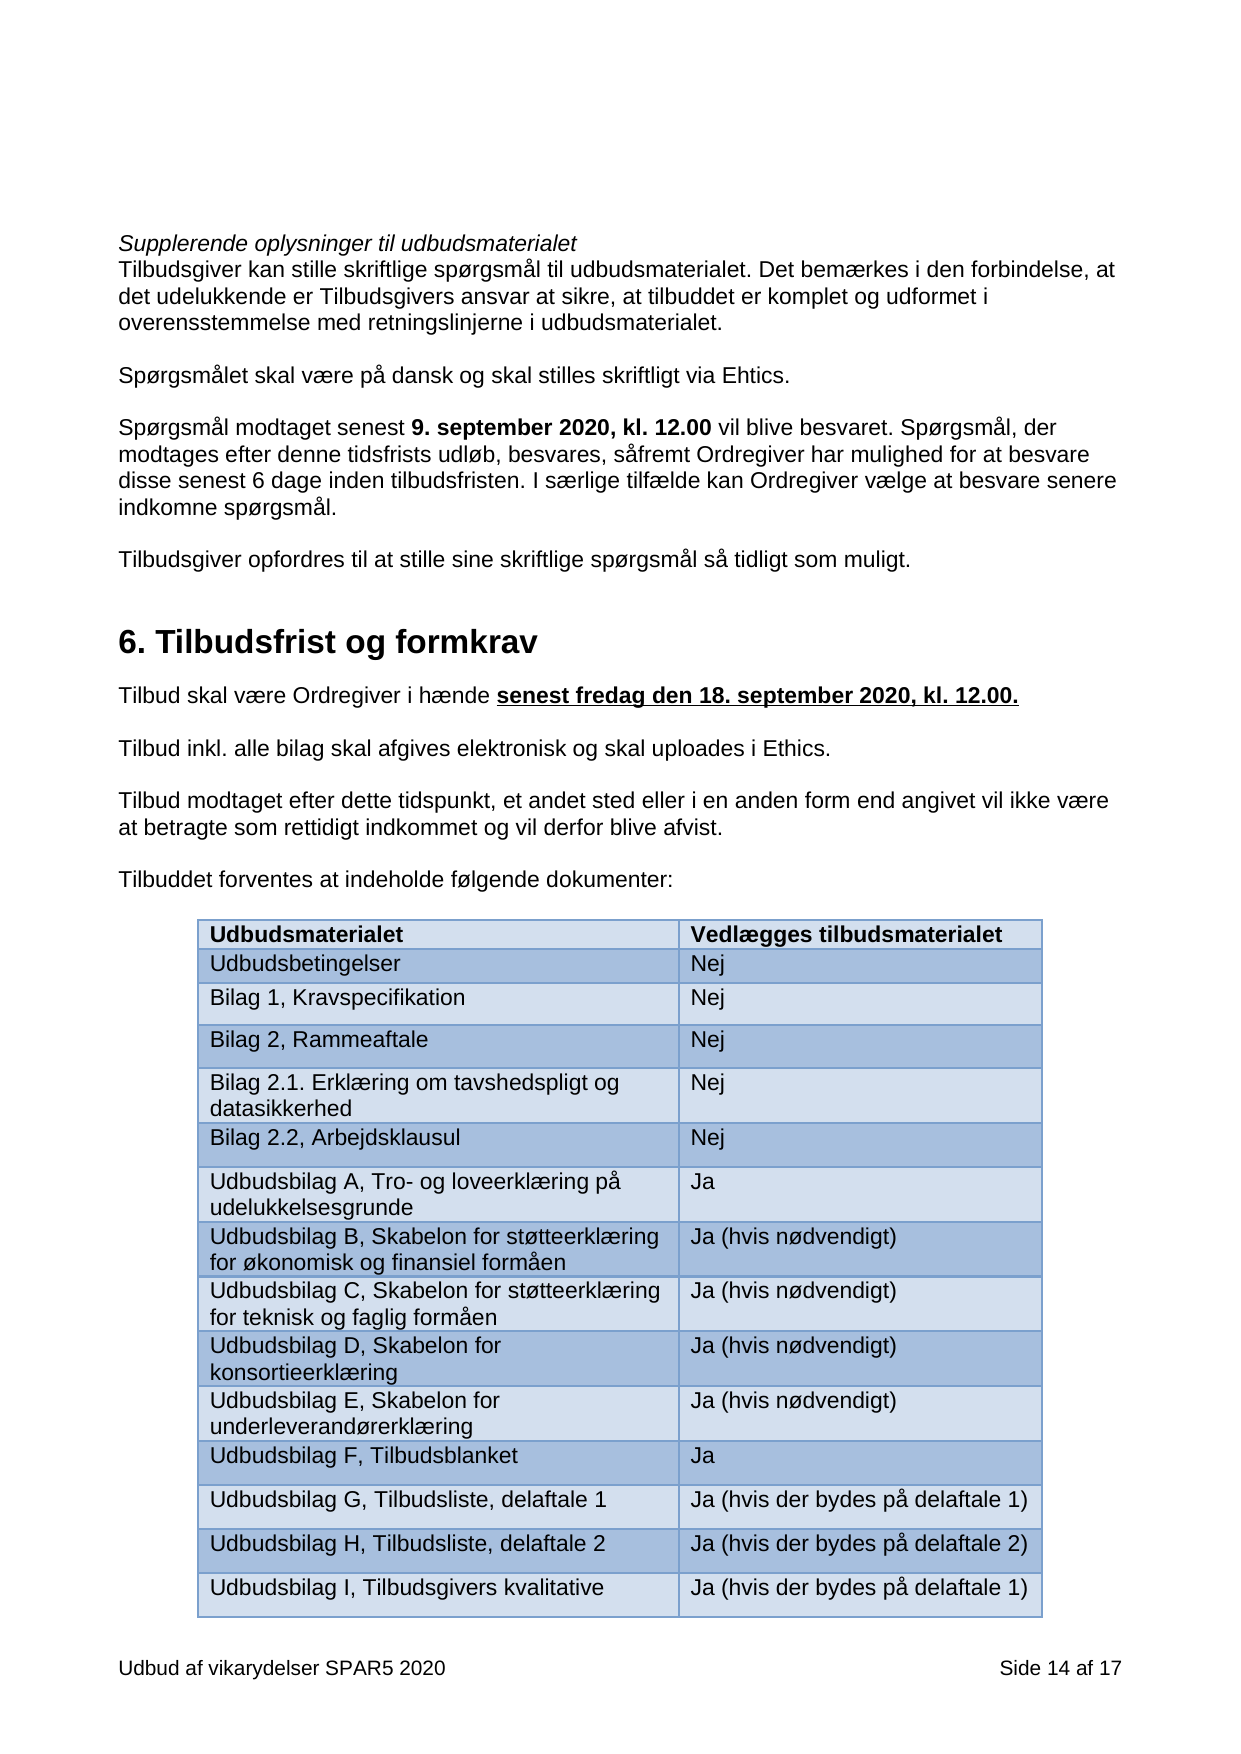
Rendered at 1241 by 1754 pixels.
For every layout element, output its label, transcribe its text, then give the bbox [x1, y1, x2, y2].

text Tilbudsgiver opfordres til at stille sine skriftlige spørgsmål så tidligt som muligt. [118, 546, 1122, 572]
table_cell Nej [680, 950, 1041, 982]
text Tilbudsgiver kan stille skriftlige spørgsmål til udbudsmaterialet. Det bemærkes i den forbindelse, at det udelukkende er Tilbudsgivers ansvar at sikre, at tilbuddet er komplet og udformet i overensstemmelse med retningslinjerne i udbudsmaterialet. [118, 256, 1122, 335]
table_cell Udbudsbilag E, Skabelon for underleverandørerklæring [199, 1387, 678, 1440]
table_cell Udbudsbilag H, Tilbudsliste, delaftale 2 [199, 1530, 678, 1572]
table_cell Ja [680, 1168, 1041, 1221]
table_cell Bilag 2, Rammeaftale [199, 1026, 678, 1067]
table_cell Udbudsbilag C, Skabelon for støtteerklæring for teknisk og faglig formåen [199, 1278, 678, 1330]
table_cell Bilag 1, Kravspecifikation [199, 984, 678, 1024]
table_cell Ja (hvis nødvendigt) [680, 1387, 1041, 1440]
text Spørgsmålet skal være på dansk og skal stilles skriftligt via Ehtics. [118, 362, 1122, 388]
text Tilbud modtaget efter dette tidspunkt, et andet sted eller i en anden form end angivet vil ikke være at betragte som rettidigt indkommet og vil derfor blive afvist. [118, 787, 1122, 840]
text Tilbud inkl. alle bilag skal afgives elektronisk og skal uploades i Ethics. [118, 734, 1122, 761]
text Tilbuddet forventes at indeholde følgende dokumenter: [118, 866, 1122, 893]
table_cell Udbudsbilag A, Tro- og loveerklæring på udelukkelsesgrunde [199, 1168, 678, 1221]
text Tilbud skal være Ordregiver i hænde senest fredag den 18. september 2020, kl. 12.00. [118, 682, 1122, 708]
table_header Vedlægges tilbudsmaterialet [680, 921, 1041, 947]
subtitle 6. Tilbudsfrist og formkrav [118, 622, 1122, 661]
table_cell Nej [680, 1124, 1041, 1166]
text Spørgsmål modtaget senest 9. september 2020, kl. 12.00 vil blive besvaret. Spørgsmål, der modtages efter denne tidsfrists udløb, besvares, såfremt Ordregiver har mulighed for at besvare disse senest 6 dage inden tilbudsfristen. I særlige tilfælde kan Ordregiver vælge at besvare senere indkomne spørgsmål. [118, 414, 1122, 520]
table_cell Ja (hvis nødvendigt) [680, 1332, 1041, 1385]
table_cell Ja [680, 1442, 1041, 1484]
table_cell Ja (hvis der bydes på delaftale 2) [680, 1530, 1041, 1572]
table_header Udbudsmaterialet [199, 921, 678, 947]
table_cell Udbudsbilag B, Skabelon for støtteerklæring for økonomisk og finansiel formåen [199, 1223, 678, 1275]
table_cell Udbudsbilag F, Tilbudsblanket [199, 1442, 678, 1484]
table_cell Ja (hvis nødvendigt) [680, 1278, 1041, 1330]
table_cell Udbudsbilag D, Skabelon for konsortieerklæring [199, 1332, 678, 1385]
table_cell Bilag 2.2, Arbejdsklausul [199, 1124, 678, 1166]
table_cell Udbudsbilag G, Tilbudsliste, delaftale 1 [199, 1486, 678, 1528]
table_cell Bilag 2.1. Erklæring om tavshedspligt og datasikkerhed [199, 1069, 678, 1122]
table_cell Ja (hvis der bydes på delaftale 1) [680, 1486, 1041, 1528]
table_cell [199, 1574, 678, 1616]
table_cell Udbudsbetingelser [199, 950, 678, 982]
table_cell Nej [680, 984, 1041, 1024]
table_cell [680, 1574, 1041, 1616]
table_cell Nej [680, 1069, 1041, 1122]
text Supplerende oplysninger til udbudsmaterialet [118, 230, 1122, 256]
table_cell Nej [680, 1026, 1041, 1067]
table_cell Ja (hvis nødvendigt) [680, 1223, 1041, 1275]
